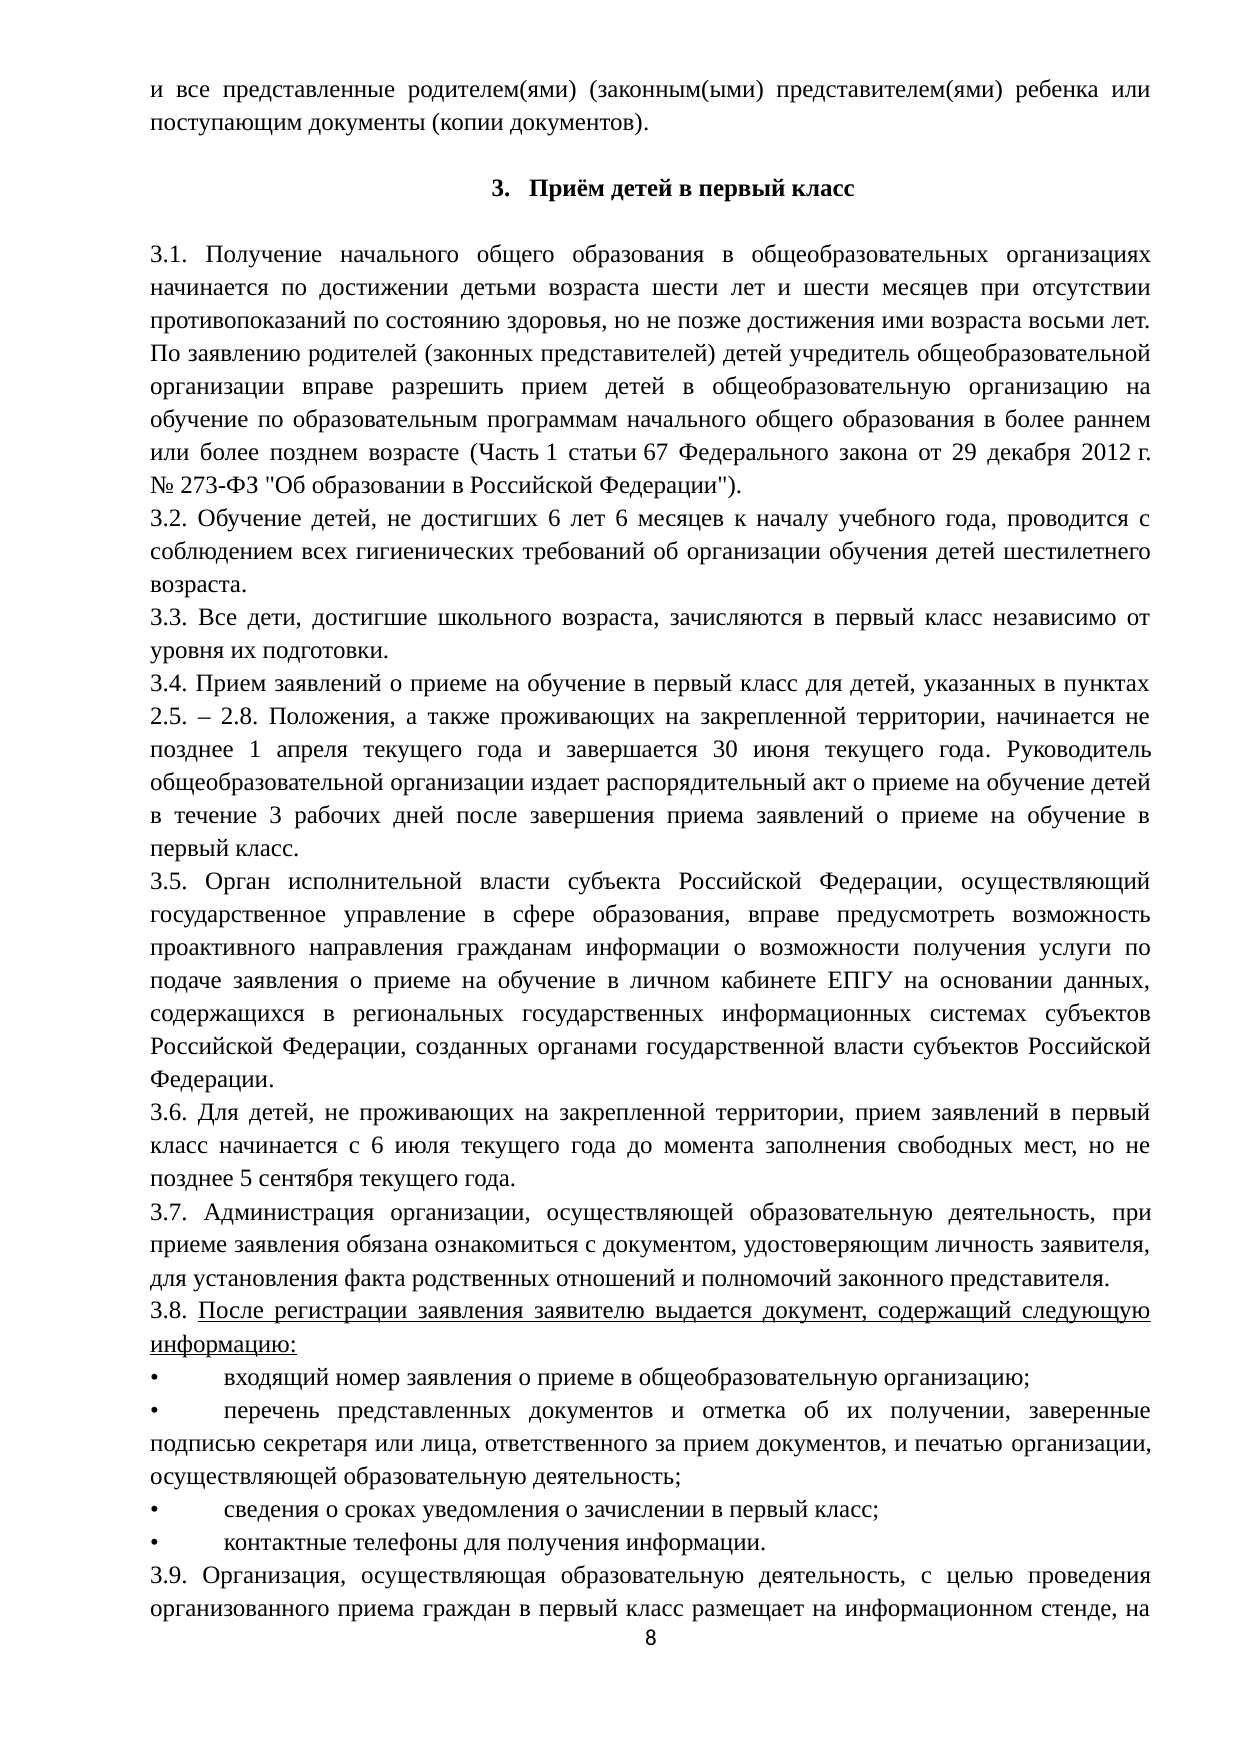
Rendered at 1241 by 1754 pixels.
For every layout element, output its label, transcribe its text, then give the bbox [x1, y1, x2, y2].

text 3.6. Для детей, не проживающих на закрепленной территории, прием заявлений в первый класс начинается с 6 июля текущего года до момента заполнения свободных мест, но не позднее 5 сентября текущего года. [150, 1097, 1152, 1192]
text 3.3. Все дети, достигшие школьного возраста, зачисляются в первый класс независимо от уровня их подготовки. [150, 602, 1152, 664]
text 3.7. Администрация организации, осуществляющей образовательную деятельность, при приеме заявления обязана ознакомиться с документом, удостоверяющим личность заявителя, для установления факта родственных отношений и полномочий законного представителя. [150, 1197, 1152, 1291]
text 3.1. Получение начального общего образования в общеобразовательных организациях начинается по достижении детьми возраста шести лет и шести месяцев при отсутствии противопоказаний по состоянию здоровья, но не позже достижения ими возраста восьми лет. По заявлению родителей (законных представителей) детей учредитель общеобразовательной организации вправе разрешить прием детей в общеобразовательную организацию на обучение по образовательным программам начального общего образования в более раннем или более позднем возрасте (Часть 1 статьи 67 Федерального закона от 29 декабря 2012 г. № 273-ФЗ "Об образовании в Российской Федерации"). [150, 433, 1152, 499]
text 3.4. Прием заявлений о приеме на обучение в первый класс для детей, указанных в пунктах 2.5. – 2.8. Положения, а также проживающих на закрепленной территории, начинается не позднее 1 апреля текущего года и завершается 30 июня текущего года. Руководитель общеобразовательной организации издает распорядительный акт о приеме на обучение детей в течение 3 рабочих дней после завершения приема заявлений о приеме на обучение в первый класс. [150, 668, 1152, 701]
text 3.2. Обучение детей, не достигших 6 лет 6 месяцев к началу учебного года, проводится с соблюдением всех гигиенических требований об организации обучения детей шестилетнего возраста. [150, 503, 1152, 598]
list перечень представленных документов и отметка об их получении, заверенные подписью секретаря или лица, ответственного за прием документов, и печатью организации, осуществляющей образовательную деятельность; [150, 1395, 1152, 1489]
text 3.8. После регистрации заявления заявителю выдается документ, содержащий следующую информацию: [150, 1296, 1152, 1357]
list контактные телефоны для получения информации. [150, 1527, 1152, 1556]
text 3.4. Прием заявлений о приеме на обучение в первый класс для детей, указанных в пунктах 2.5. – 2.8. Положения, а также проживающих на закрепленной территории, начинается не позднее 1 апреля текущего года и завершается 30 июня текущего года. Руководитель общеобразовательной организации издает распорядительный акт о приеме на обучение детей в течение 3 рабочих дней после завершения приема заявлений о приеме на обучение в первый класс. [150, 730, 1152, 767]
text 3.4. Прием заявлений о приеме на обучение в первый класс для детей, указанных в пунктах 2.5. – 2.8. Положения, а также проживающих на закрепленной территории, начинается не позднее 1 апреля текущего года и завершается 30 июня текущего года. Руководитель общеобразовательной организации издает распорядительный акт о приеме на обучение детей в течение 3 рабочих дней после завершения приема заявлений о приеме на обучение в первый класс. [150, 829, 1152, 862]
list Приём детей в первый класс [194, 173, 1152, 202]
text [150, 1560, 1152, 1622]
list сведения о сроках уведомления о зачислении в первый класс; [150, 1494, 1152, 1522]
text 3.5. Орган исполнительной власти субъекта Российской Федерации, осуществляющий государственное управление в сфере образования, вправе предусмотреть возможность проактивного направления гражданам информации о возможности получения услуги по подаче заявления о приеме на обучение в личном кабинете ЕПГУ на основании данных, содержащихся в региональных государственных информационных системах субъектов Российской Федерации, созданных органами государственной власти субъектов Российской Федерации. [150, 866, 1152, 1093]
list входящий номер заявления о приеме в общеобразовательную организацию; [150, 1362, 1152, 1390]
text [150, 103, 1152, 136]
